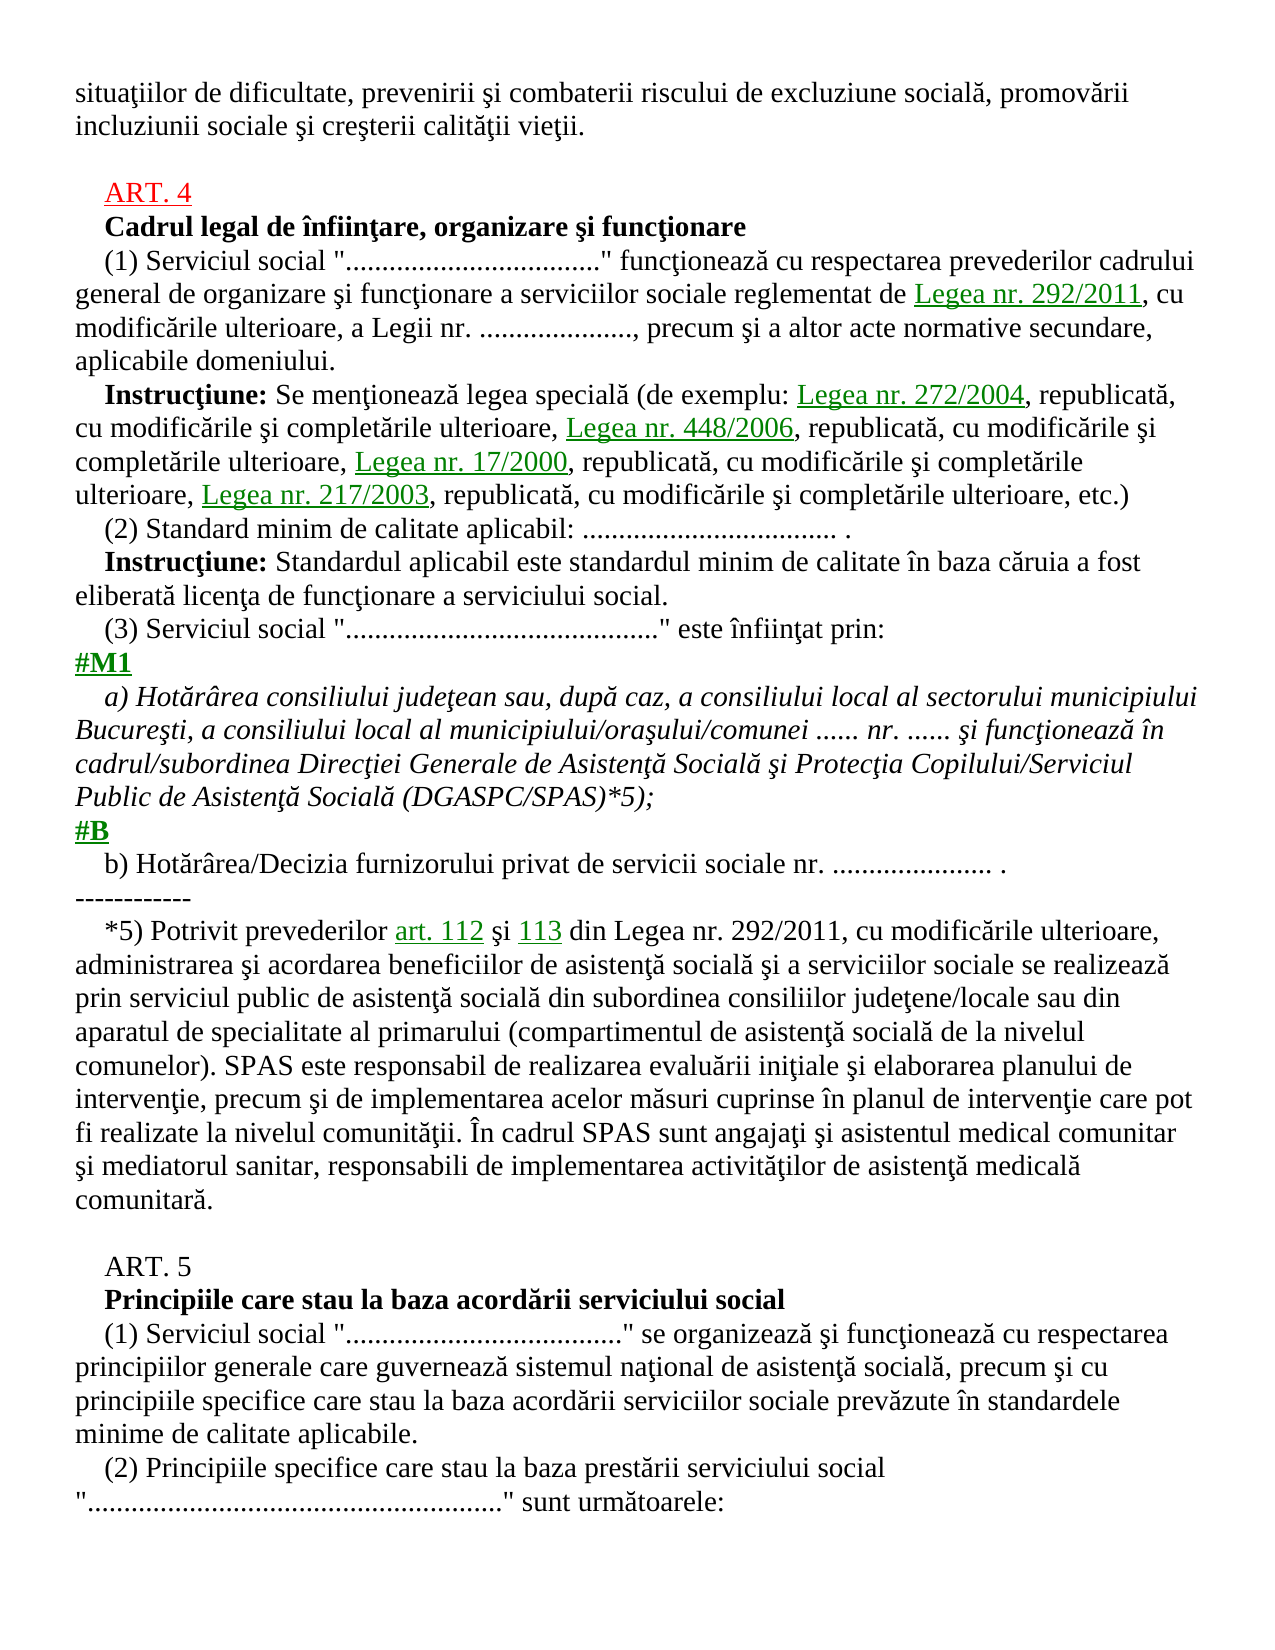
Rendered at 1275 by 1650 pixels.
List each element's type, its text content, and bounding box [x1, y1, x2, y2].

text ------------ [75, 880, 1200, 913]
text (2) Standard minim de calitate aplicabil: ................................... . [75, 511, 1200, 544]
text (2) Principiile specifice care stau la baza prestării serviciului social "........................................................." sunt următoarele: [75, 1450, 1200, 1517]
text (1) Serviciul social "..................................." funcţionează cu respectarea prevederilor cadrului general de organizare şi funcţionare a serviciilor sociale reglementat de Legea nr. 292/2011, cu modificările ulterioare, a Legii nr. ....................., precum şi a altor acte normative secundare, aplicabile domeniului. [75, 243, 1200, 377]
text b) Hotărârea/Decizia furnizorului privat de servicii sociale nr. ...................... . [75, 846, 1200, 880]
text Principiile care stau la baza acordării serviciului social [75, 1282, 1200, 1316]
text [75, 75, 1200, 142]
text ART. 5 [75, 1249, 1200, 1282]
text *5) Potrivit prevederilor art. 112 şi 113 din Legea nr. 292/2011, cu modificările ulterioare, administrarea şi acordarea beneficiilor de asistenţă socială şi a serviciilor sociale se realizează prin serviciul public de asistenţă socială din subordinea consiliilor judeţene/locale sau din aparatul de specialitate al primarului (compartimentul de asistenţă socială de la nivelul comunelor). SPAS este responsabil de realizarea evaluării iniţiale şi elaborarea planului de intervenţie, precum şi de implementarea acelor măsuri cuprinse în planul de intervenţie care pot fi realizate la nivelul comunităţii. În cadrul SPAS sunt angajaţi şi asistentul medical comunitar şi mediatorul sanitar, responsabili de implementarea activităţilor de asistenţă medicală comunitară. [75, 913, 1200, 1215]
text (3) Serviciul social "..........................................." este înfiinţat prin: [75, 612, 1200, 645]
text Cadrul legal de înfiinţare, organizare şi funcţionare [75, 209, 1200, 243]
text #M1 [75, 645, 1200, 679]
text ART. 4 [75, 176, 1200, 209]
text #B [75, 813, 1200, 846]
text a) Hotărârea consiliului judeţean sau, după caz, a consiliului local al sectorului municipiului Bucureşti, a consiliului local al municipiului/oraşului/comunei ...... nr. ...... şi funcţionează în cadrul/subordinea Direcţiei Generale de Asistenţă Socială şi Protecţia Copilului/Serviciul Public de Asistenţă Socială (DGASPC/SPAS)*5); [75, 679, 1200, 813]
text Instrucţiune: Standardul aplicabil este standardul minim de calitate în baza căruia a fost eliberată licenţa de funcţionare a serviciului social. [75, 544, 1200, 612]
text Instrucţiune: Se menţionează legea specială (de exemplu: Legea nr. 272/2004, republicată, cu modificările şi completările ulterioare, Legea nr. 448/2006, republicată, cu modificările şi completările ulterioare, Legea nr. 17/2000, republicată, cu modificările şi completările ulterioare, Legea nr. 217/2003, republicată, cu modificările şi completările ulterioare, etc.) [75, 377, 1200, 511]
text (1) Serviciul social "......................................" se organizează şi funcţionează cu respectarea principiilor generale care guvernează sistemul naţional de asistenţă socială, precum şi cu principiile specifice care stau la baza acordării serviciilor sociale prevăzute în standardele minime de calitate aplicabile. [75, 1316, 1200, 1450]
